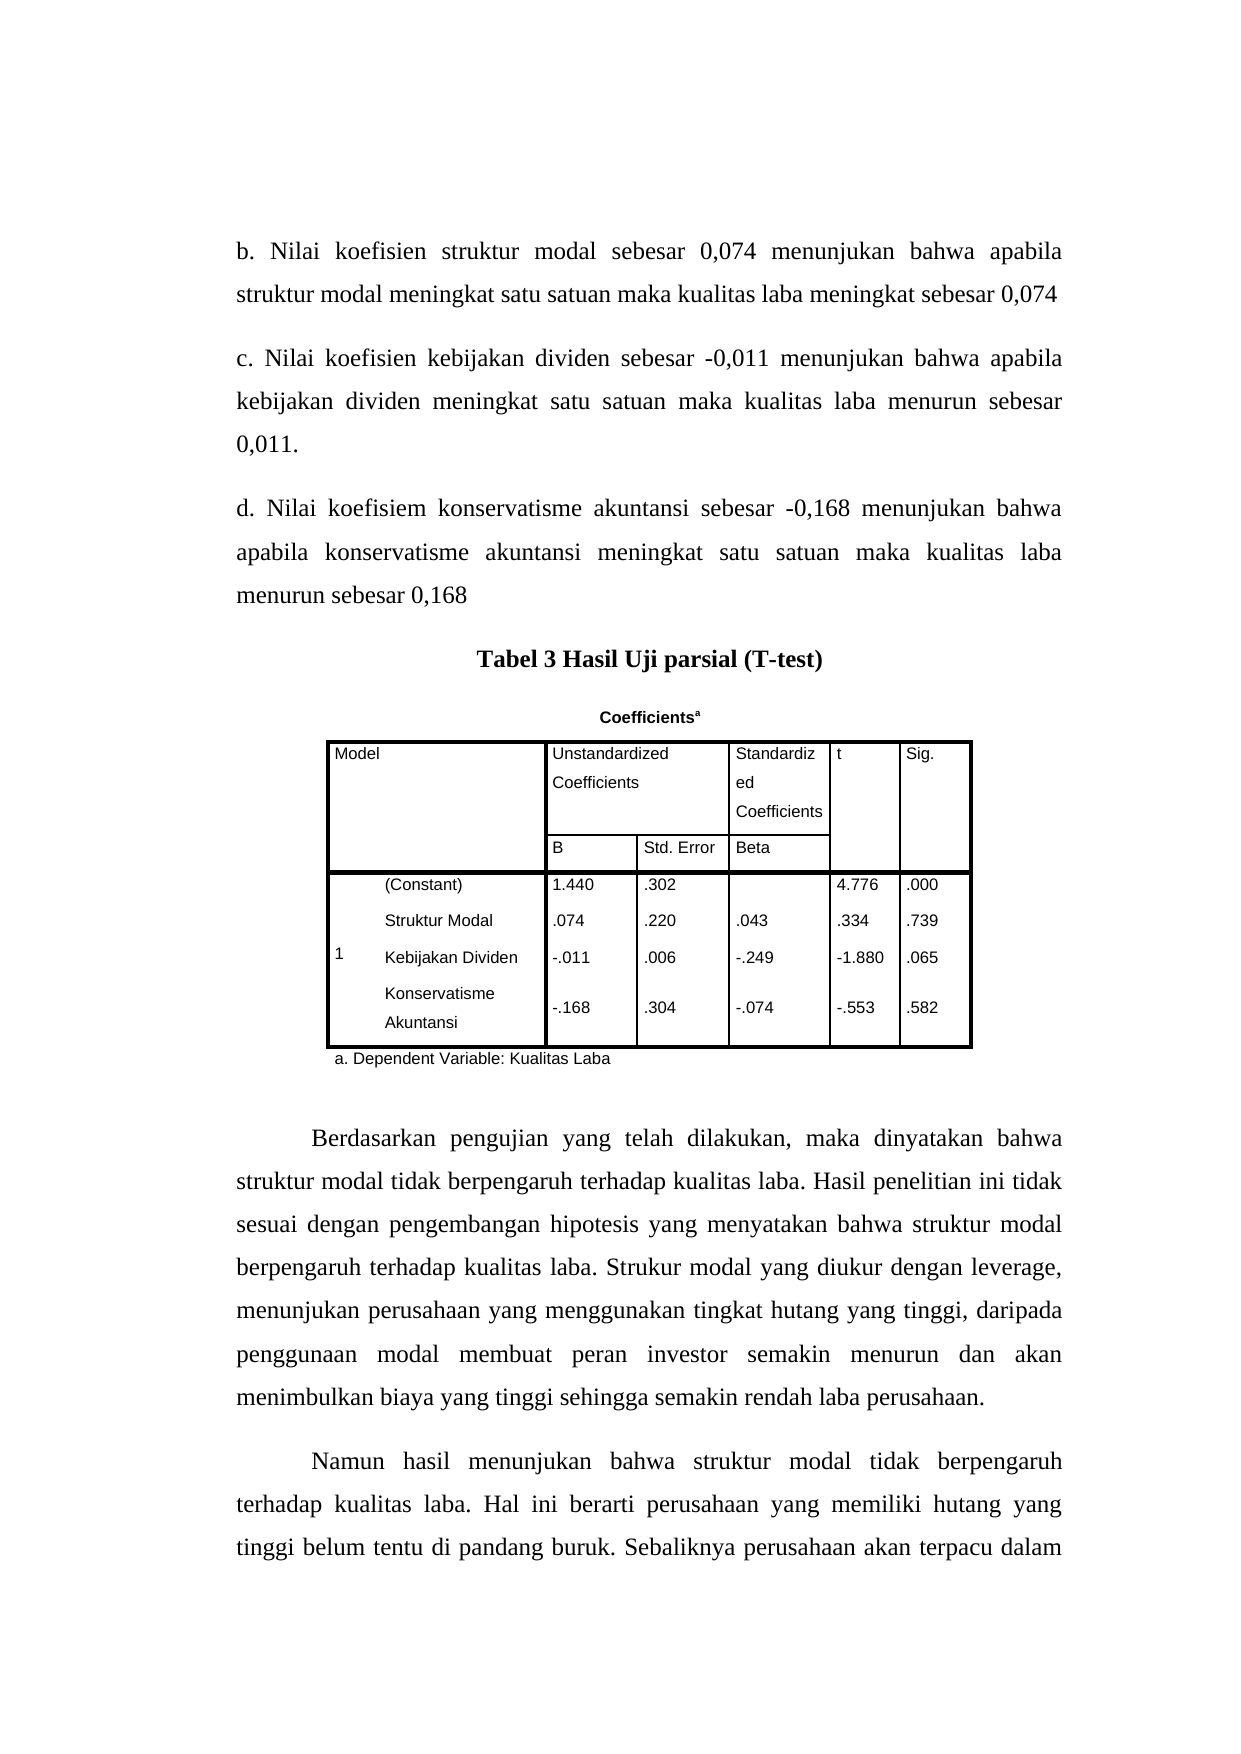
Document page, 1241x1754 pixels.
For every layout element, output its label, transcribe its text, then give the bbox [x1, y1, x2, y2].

table_cell Kebijakan Dividen [378, 943, 544, 980]
table_cell .302 [638, 875, 728, 907]
table_cell .220 [638, 907, 728, 943]
table_cell -.074 [730, 980, 829, 1045]
table_cell t [831, 744, 899, 870]
text d. Nilai koefisiem konservatisme akuntansi sebesar -0,168 menunjukan bahwa apabila konservatisme akuntansi meningkat satu satuan maka kualitas laba menurun sebesar 0,168 [236, 493, 1063, 608]
table_cell -1.880 [831, 943, 899, 980]
table_cell 4.776 [831, 875, 899, 907]
table_cell Unstandardized Coefficients [548, 744, 728, 834]
text b. Nilai koefisien struktur modal sebesar 0,074 menunjukan bahwa apabila struktur modal meningkat satu satuan maka kualitas laba meningkat sebesar 0,074 [236, 236, 1063, 308]
table_cell 1.440 [548, 875, 636, 907]
table_cell .000 [901, 875, 969, 907]
text Berdasarkan pengujian yang telah dilakukan, maka dinyatakan bahwa struktur modal tidak berpengaruh terhadap kualitas laba. Hasil penelitian ini tidak sesuai dengan pengembangan hipotesis yang menyatakan bahwa struktur modal berpengaruh terhadap kualitas laba. Strukur modal yang diukur dengan leverage, menunjukan perusahaan yang menggunakan tingkat hutang yang tinggi, daripada penggunaan modal membuat peran investor semakin menurun dan akan menimbulkan biaya yang tinggi sehingga semakin rendah laba perusahaan. [236, 1123, 1063, 1411]
table_cell .739 [901, 907, 969, 943]
text c. Nilai koefisien kebijakan dividen sebesar -0,011 menunjukan bahwa apabila kebijakan dividen meningkat satu satuan maka kualitas laba menurun sebesar 0,011. [236, 343, 1063, 458]
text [236, 1446, 1063, 1561]
table_cell (Constant) [378, 875, 544, 907]
table_cell -.011 [548, 943, 636, 980]
table_cell .304 [638, 980, 728, 1045]
table_header Coefficientsa [328, 708, 971, 740]
table_cell .006 [638, 943, 728, 980]
table_cell .334 [831, 907, 899, 943]
table_cell -.168 [548, 980, 636, 1045]
table_cell -.249 [730, 943, 829, 980]
table_cell Standardized Coefficients [730, 744, 829, 834]
table_cell Struktur Modal [378, 907, 544, 943]
table_cell 1 [330, 875, 378, 1045]
table_cell Model [330, 744, 544, 870]
table_cell .582 [901, 980, 969, 1045]
table_cell Sig. [901, 744, 969, 870]
table_cell Std. Error [638, 836, 728, 870]
table_cell Beta [730, 836, 829, 870]
table_cell [730, 875, 829, 907]
text Tabel 3 Hasil Uji parsial (T-test) [236, 644, 1063, 672]
table_cell a. Dependent Variable: Kualitas Laba [328, 1049, 971, 1081]
table_cell .043 [730, 907, 829, 943]
table_cell .065 [901, 943, 969, 980]
table_cell Konservatisme Akuntansi [378, 980, 544, 1045]
table_cell -.553 [831, 980, 899, 1045]
table_cell .074 [548, 907, 636, 943]
table_cell B [548, 836, 636, 870]
